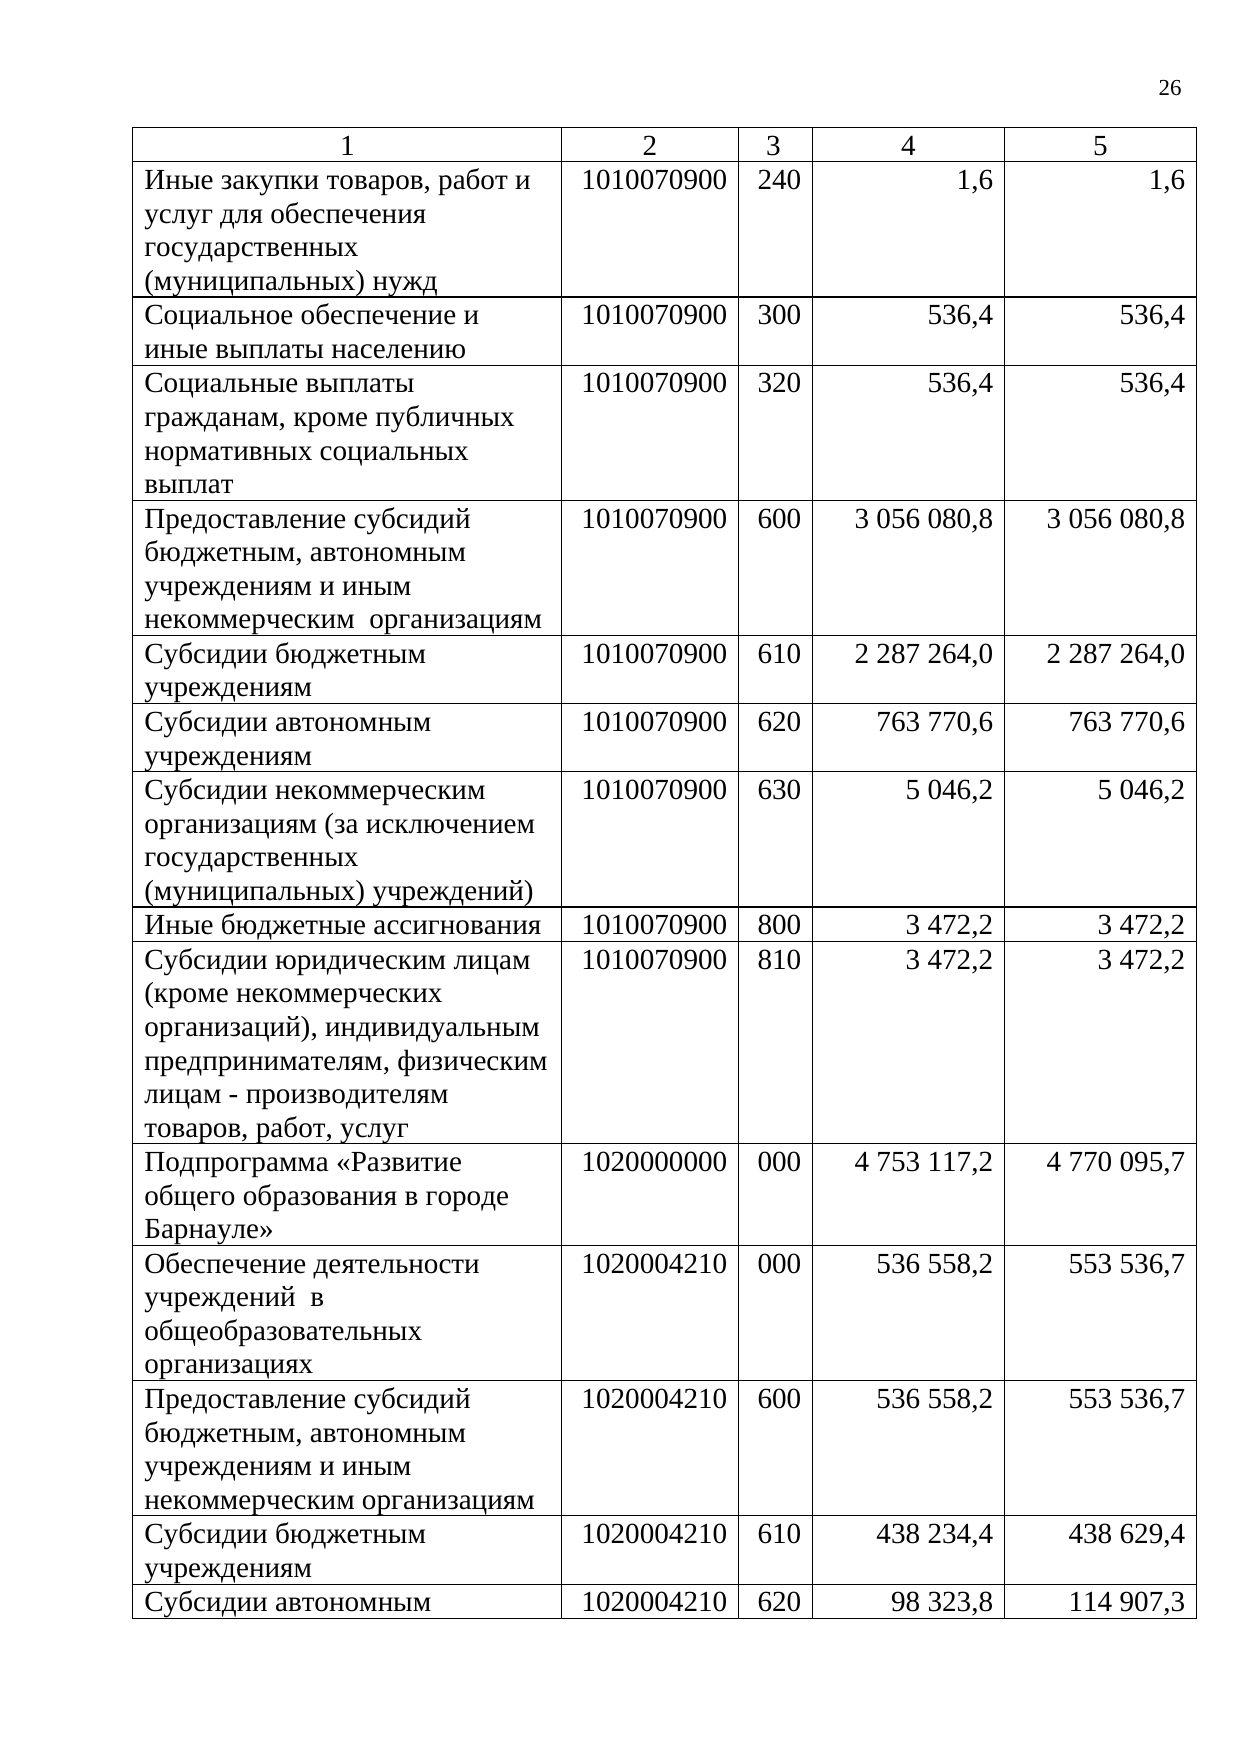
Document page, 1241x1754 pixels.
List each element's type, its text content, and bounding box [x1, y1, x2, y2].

table_cell 1010070900 [562, 704, 738, 771]
table_cell 3 472,2 [1005, 942, 1196, 1143]
table_cell 600 [739, 1381, 812, 1515]
table_header 3 [739, 128, 812, 161]
table_cell 553 536,7 [1005, 1381, 1196, 1515]
table_cell 1010070900 [562, 636, 738, 703]
table_cell Социальные выплаты гражданам, кроме публичных нормативных социальных выплат [133, 366, 561, 500]
table_cell 810 [739, 942, 812, 1143]
table_cell 536,4 [1005, 298, 1196, 364]
table_cell Субсидии автономным учреждениям [133, 704, 561, 771]
table_cell 5 046,2 [813, 772, 1004, 906]
table_cell 3 472,2 [813, 908, 1004, 941]
table_cell 4 770 095,7 [1005, 1144, 1196, 1245]
table_cell 610 [739, 636, 812, 703]
table_header 2 [562, 128, 738, 161]
table_cell 553 536,7 [1005, 1246, 1196, 1380]
table_cell 98 323,8 [813, 1585, 1004, 1618]
table_cell Иные бюджетные ассигнования [133, 908, 561, 941]
table_cell 240 [739, 162, 812, 296]
table_cell Обеспечение деятельности учреждений в общеобразовательных организациях [133, 1246, 561, 1380]
table_cell 3 472,2 [1005, 908, 1196, 941]
table_cell 320 [739, 366, 812, 500]
table_header 4 [813, 128, 1004, 161]
table_cell Субсидии бюджетным учреждениям [133, 1516, 561, 1583]
table_cell 1010070900 [562, 162, 738, 296]
table_cell 1020004210 [562, 1585, 738, 1618]
table_cell 1010070900 [562, 908, 738, 941]
table_cell 1010070900 [562, 942, 738, 1143]
table_cell 1010070900 [562, 772, 738, 906]
table_cell 620 [739, 704, 812, 771]
table_cell Субсидии автономным учреждениям [133, 1585, 561, 1618]
table_cell 114 907,3 [1005, 1585, 1196, 1618]
table_cell 1020004210 [562, 1381, 738, 1515]
table_cell 3 056 080,8 [1005, 501, 1196, 635]
table_cell 300 [739, 298, 812, 364]
table_header 5 [1005, 128, 1196, 161]
table_cell 438 234,4 [813, 1516, 1004, 1583]
table_cell 800 [739, 908, 812, 941]
table_cell 1,6 [813, 162, 1004, 296]
table_cell 630 [739, 772, 812, 906]
table_cell 1010070900 [562, 298, 738, 364]
table_cell Социальное обеспечение и иные выплаты населению [133, 298, 561, 364]
table_cell 536,4 [813, 298, 1004, 364]
table_cell 1010070900 [562, 366, 738, 500]
table_cell 4 753 117,2 [813, 1144, 1004, 1245]
table_cell Предоставление субсидий бюджетным, автономным учреждениям и иным некоммерческим организациям [133, 501, 561, 635]
table_cell 1010070900 [562, 501, 738, 635]
table_cell 3 056 080,8 [813, 501, 1004, 635]
table_cell Предоставление субсидий бюджетным, автономным учреждениям и иным некоммерческим организациям [133, 1381, 561, 1515]
table_header 1 [133, 128, 561, 161]
table_cell Субсидии бюджетным учреждениям [133, 636, 561, 703]
table_cell 438 629,4 [1005, 1516, 1196, 1583]
table_cell 1020000000 [562, 1144, 738, 1245]
table_cell 1020004210 [562, 1516, 738, 1583]
table_cell Подпрограмма «Развитие общего образования в городе Барнауле» [133, 1144, 561, 1245]
table_cell 5 046,2 [1005, 772, 1196, 906]
table_cell 536,4 [813, 366, 1004, 500]
table_cell 2 287 264,0 [1005, 636, 1196, 703]
table_cell 2 287 264,0 [813, 636, 1004, 703]
table_cell 610 [739, 1516, 812, 1583]
table_cell 620 [739, 1585, 812, 1618]
table_cell 3 472,2 [813, 942, 1004, 1143]
table_cell 1,6 [1005, 162, 1196, 296]
table_cell Иные закупки товаров, работ и услуг для обеспечения государственных (муниципальных) нужд [133, 162, 561, 296]
table_cell 600 [739, 501, 812, 635]
table_cell 536 558,2 [813, 1381, 1004, 1515]
table_cell 536 558,2 [813, 1246, 1004, 1380]
table_cell Субсидии юридическим лицам (кроме некоммерческих организаций), индивидуальным предпринимателям, физическим лицам - производителям товаров, работ, услуг [133, 942, 561, 1143]
table_cell 1020004210 [562, 1246, 738, 1380]
table_cell Субсидии некоммерческим организациям (за исключением государственных (муниципальных) учреждений) [133, 772, 561, 906]
table_cell 536,4 [1005, 366, 1196, 500]
table_cell 763 770,6 [1005, 704, 1196, 771]
table_cell 000 [739, 1246, 812, 1380]
table_cell 000 [739, 1144, 812, 1245]
table_cell 763 770,6 [813, 704, 1004, 771]
